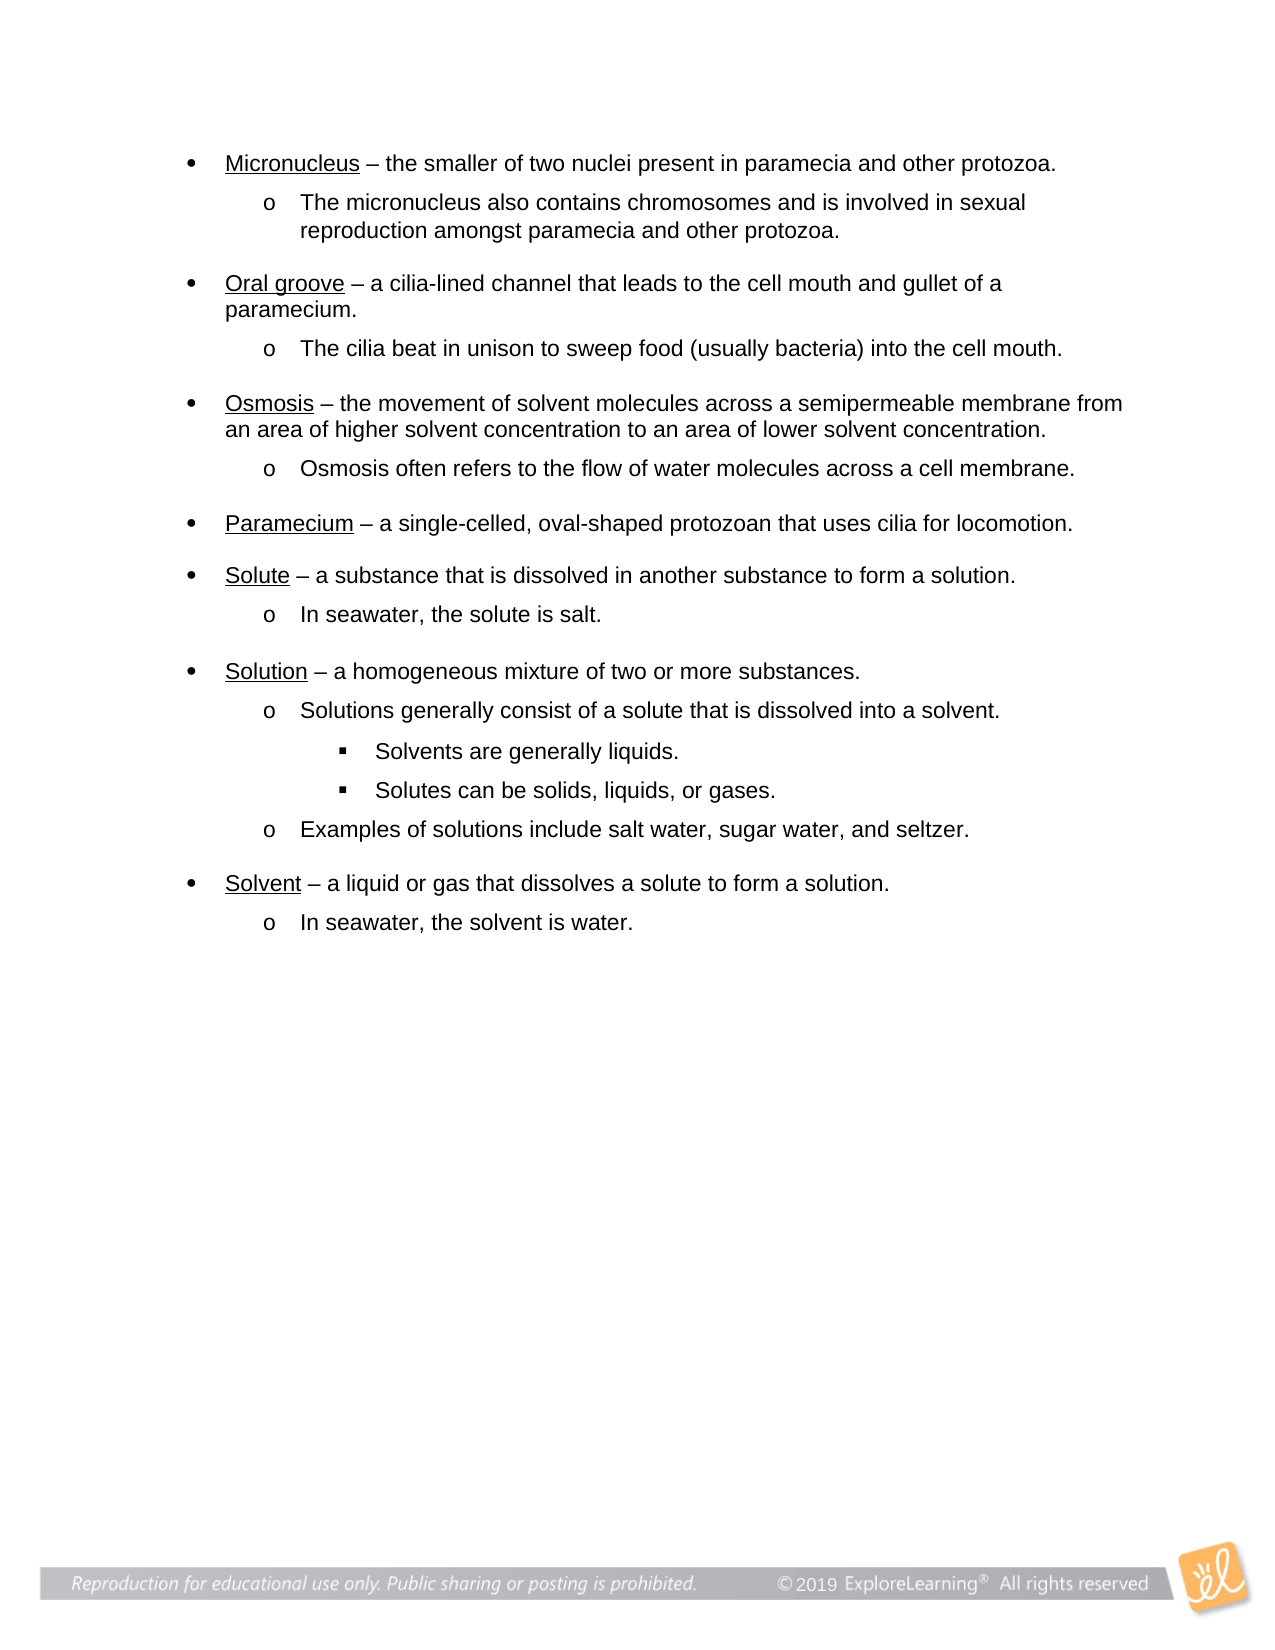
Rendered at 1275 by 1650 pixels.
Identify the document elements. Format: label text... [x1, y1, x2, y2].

list In seawater, the solvent is water. [262, 909, 1125, 938]
list Oral groove – a cilia-lined channel that leads to the cell mouth and gullet of a paramecium. [187, 270, 1125, 323]
list Solute – a substance that is dissolved in another substance to form a solution. [187, 562, 1125, 589]
list In seawater, the solute is salt. [262, 601, 1125, 629]
list Examples of solutions include salt water, sugar water, and seltzer. [262, 816, 1125, 844]
list Solutes can be solids, liquids, or gases. [337, 777, 1125, 803]
list The cilia beat in unison to sweep food (usually bacteria) into the cell mouth. [262, 335, 1125, 363]
list The micronucleus also contains chromosomes and is involved in sexual reproduction amongst paramecia and other protozoa. [262, 189, 1125, 243]
list Osmosis often refers to the flow of water molecules across a cell membrane. [262, 455, 1125, 483]
list Solution – a homogeneous mixture of two or more substances. [187, 658, 1125, 685]
list Solvents are generally liquids. [337, 738, 1125, 764]
list Osmosis – the movement of solvent molecules across a semipermeable membrane from an area of higher solvent concentration to an area of lower solvent concentration. [187, 390, 1125, 442]
list Micronucleus – the smaller of two nuclei present in paramecia and other protozoa. [187, 150, 1125, 176]
picture [0, 1526, 1275, 1646]
list Solutions generally consist of a solute that is dissolved into a solvent. [262, 697, 1125, 726]
list Solvent – a liquid or gas that dissolves a solute to form a solution. [187, 870, 1125, 897]
list Paramecium – a single-celled, oval-shaped protozoan that uses cilia for locomotion. [187, 510, 1125, 536]
